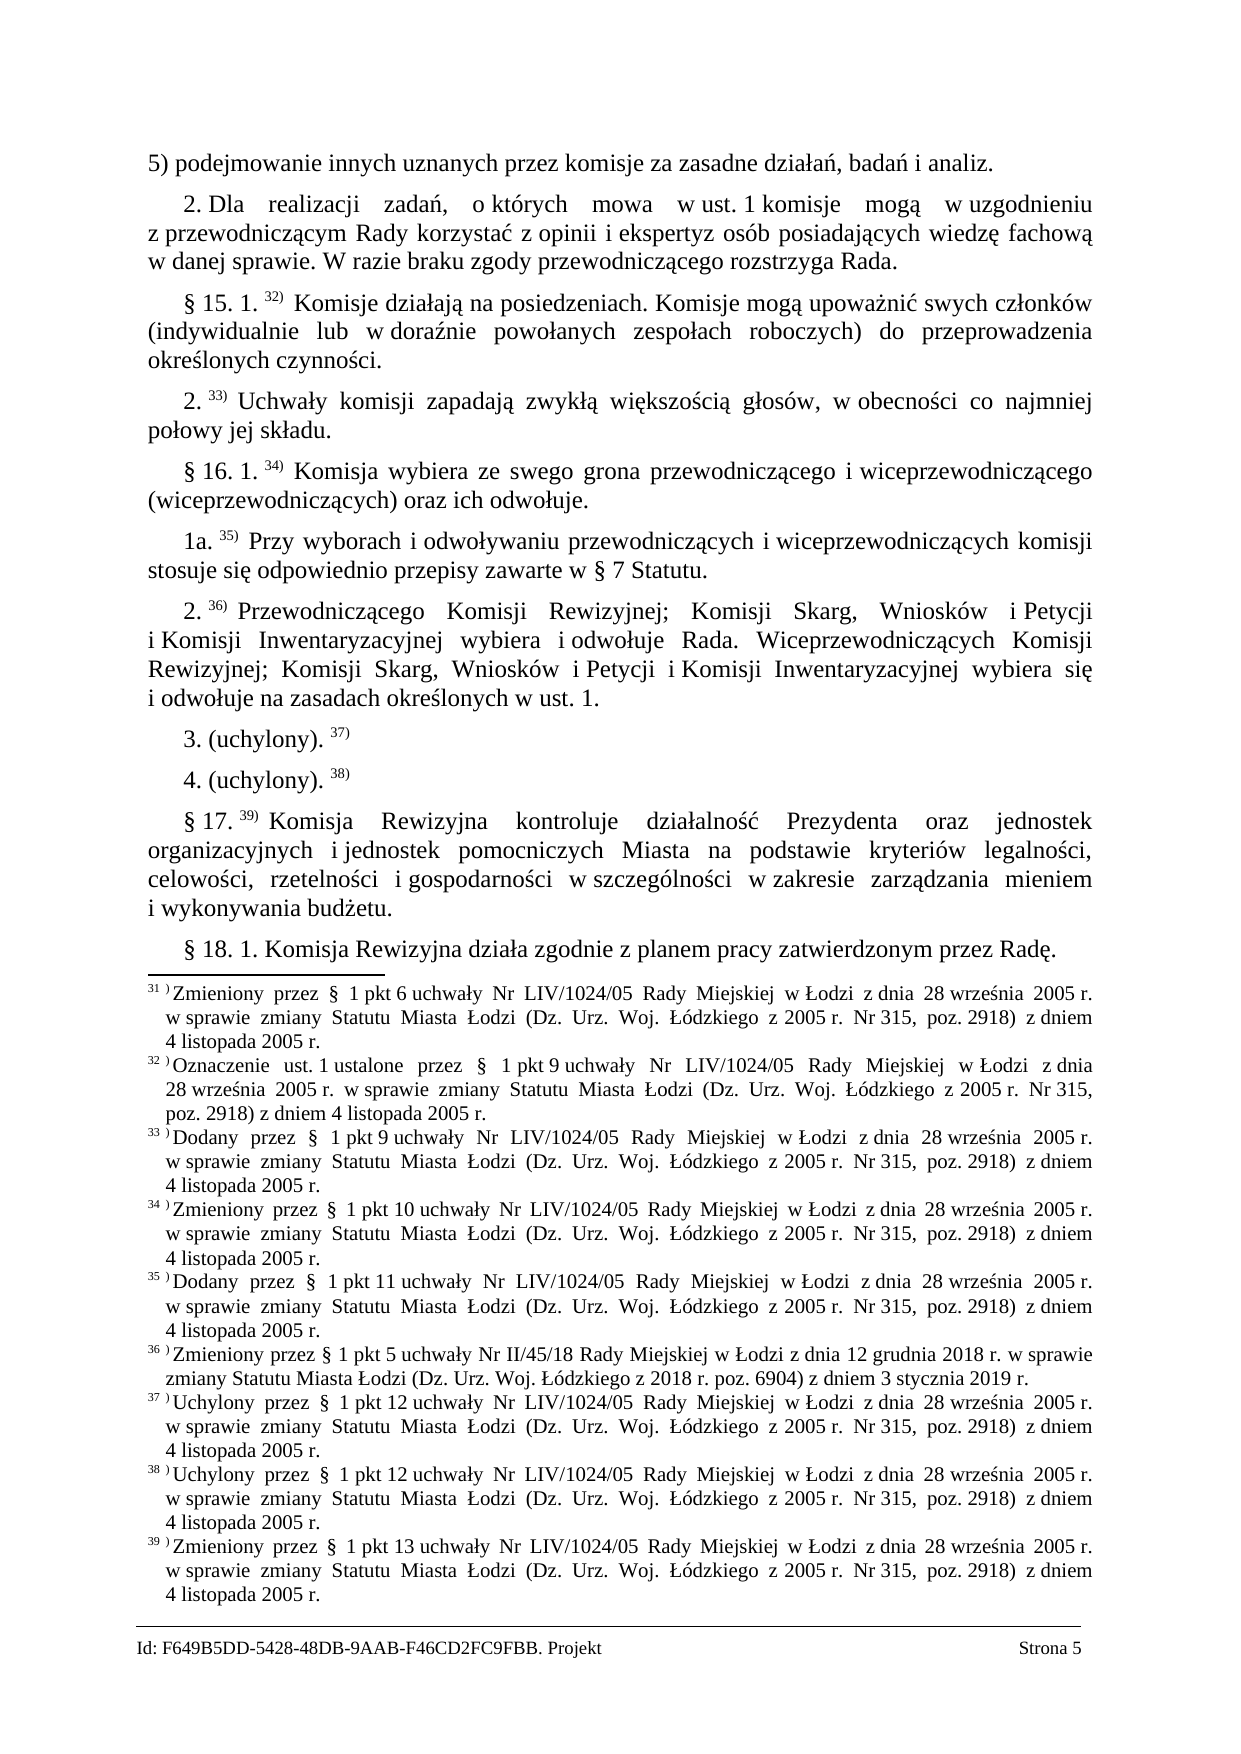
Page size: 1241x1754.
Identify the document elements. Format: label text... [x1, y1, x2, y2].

text 3. (uchylony). ) [148, 724, 1093, 753]
text 2. Dla realizacji zadań, o których mowa w ust. 1 komisje mogą w uzgodnieniu z przewodniczącym Rady korzystać z opinii i ekspertyz osób posiadających wiedzę fachową w danej sprawie. W razie braku zgody przewodniczącego rozstrzyga Rada. [148, 189, 1093, 275]
text 2. ) Przewodniczącego Komisji Rewizyjnej; Komisji Skarg, Wniosków i Petycji i Komisji Inwentaryzacyjnej wybiera i odwołuje Rada. Wiceprzewodniczących Komisji Rewizyjnej; Komisji Skarg, Wniosków i Petycji i Komisji Inwentaryzacyjnej wybiera się i odwołuje na zasadach określonych w ust. 1. [148, 596, 1093, 711]
text § 18. 1. Komisja Rewizyjna działa zgodnie z planem pracy zatwierdzonym przez Radę. [148, 934, 1093, 963]
text 4. (uchylony). ) [148, 765, 1093, 794]
text § 15. 1. ) Komisje działają na posiedzeniach. Komisje mogą upoważnić swych członków (indywidualnie lub w doraźnie powołanych zespołach roboczych) do przeprowadzenia określonych czynności. [148, 288, 1093, 374]
text 2. ) Uchwały komisji zapadają zwykłą większością głosów, w obecności co najmniej połowy jej składu. [148, 386, 1093, 444]
text 1a. ) Przy wyborach i odwoływaniu przewodniczących i wiceprzewodniczących komisji stosuje się odpowiednio przepisy zawarte w § 7 Statutu. [148, 526, 1093, 584]
text 5) podejmowanie innych uznanych przez komisje za zasadne działań, badań i analiz. [148, 148, 1093, 176]
text § 16. 1. ) Komisja wybiera ze swego grona przewodniczącego i wiceprzewodniczącego (wiceprzewodniczących) oraz ich odwołuje. [148, 456, 1093, 514]
text § 17. ) Komisja Rewizyjna kontroluje działalność Prezydenta oraz jednostek organizacyjnych i jednostek pomocniczych Miasta na podstawie kryteriów legalności, celowości, rzetelności i gospodarności w szczególności w zakresie zarządzania mieniem i wykonywania budżetu. [148, 806, 1093, 921]
